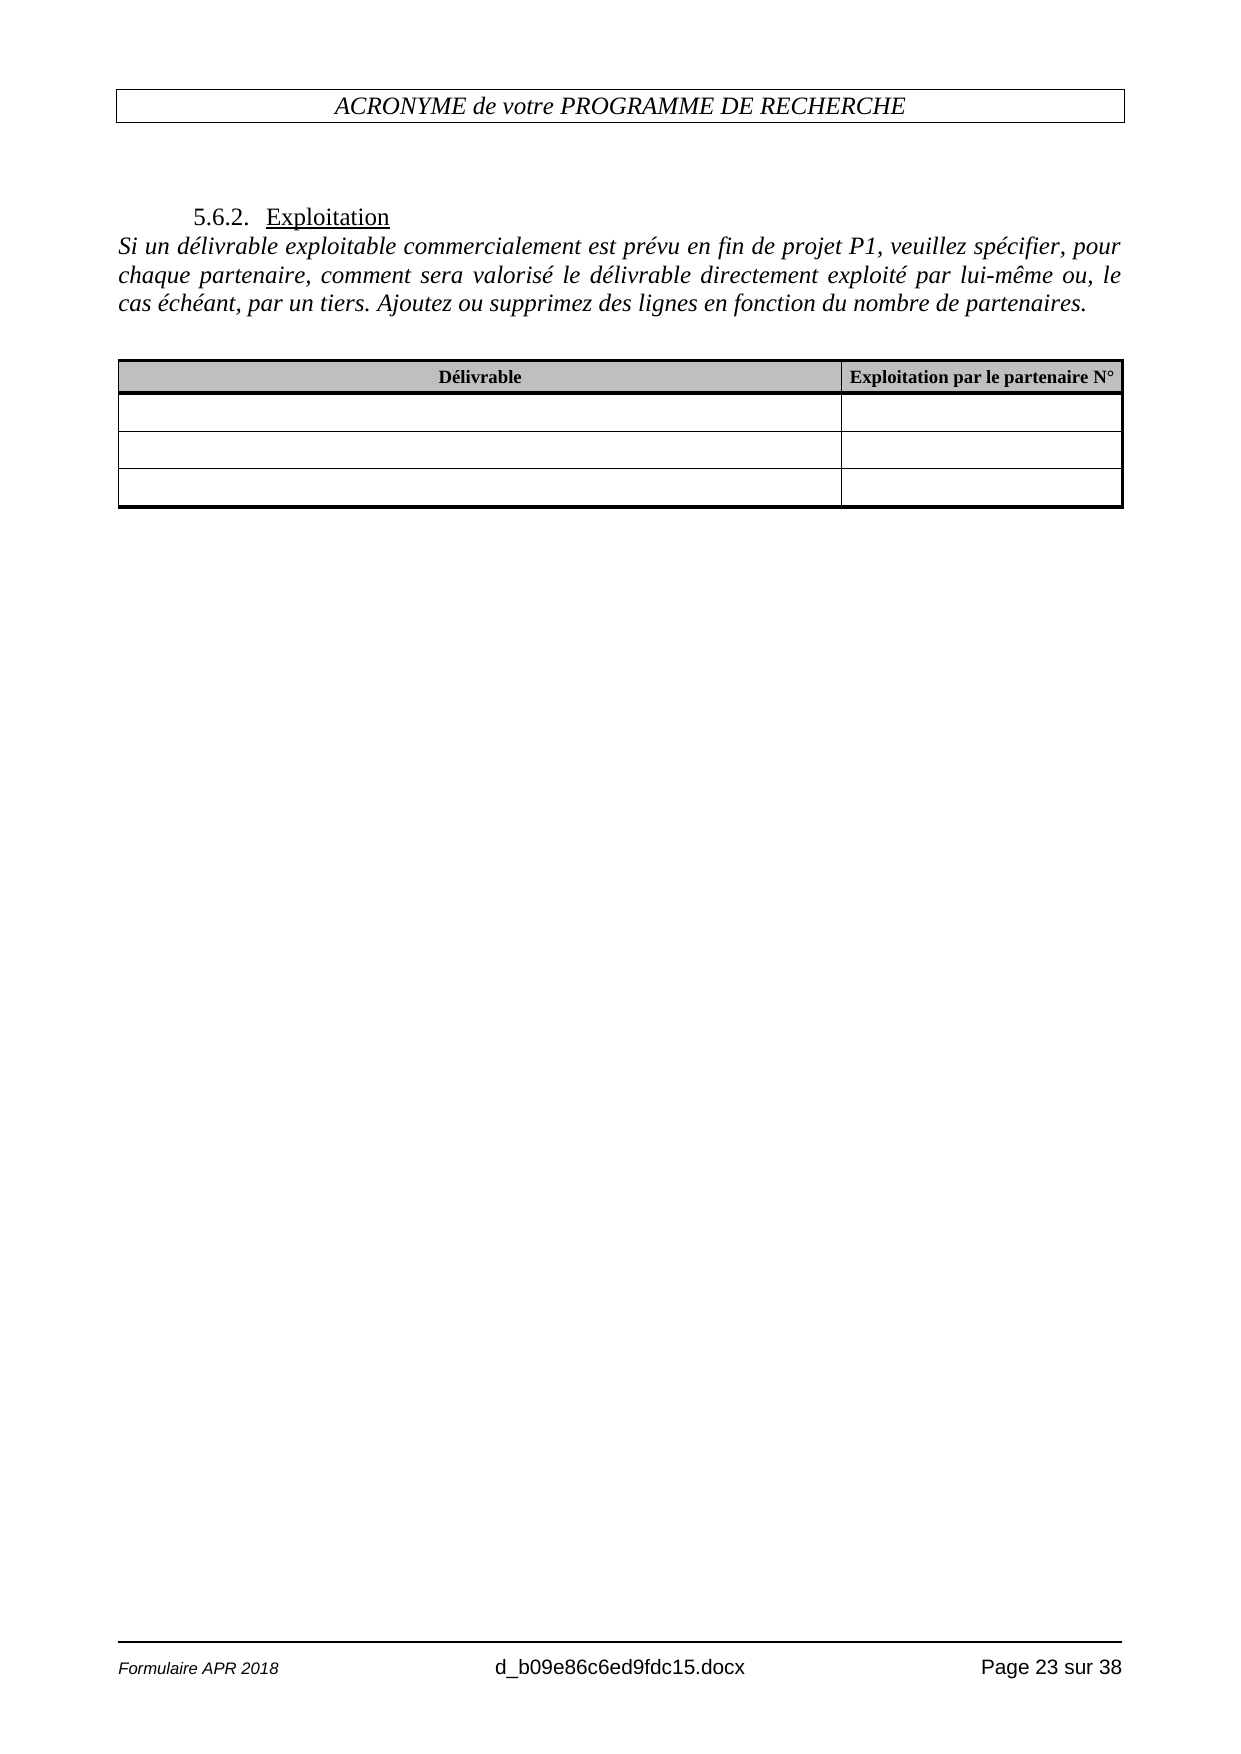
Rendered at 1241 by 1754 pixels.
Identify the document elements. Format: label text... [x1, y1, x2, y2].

table_header Délivrable [119, 362, 841, 391]
table_cell [842, 469, 1121, 505]
table_cell [842, 395, 1121, 431]
table_cell [119, 469, 841, 505]
text Si un délivrable exploitable commercialement est prévu en fin de projet P1, veuillez spécifier, pour chaque partenaire, comment sera valorisé le délivrable directement exploité par lui-même ou, le cas échéant, par un tiers. Ajoutez ou supprimez des lignes en fonction du nombre de partenaires. [118, 231, 1122, 317]
table_header Exploitation par le partenaire N° [842, 362, 1121, 391]
table_cell [119, 432, 841, 468]
table_cell [842, 432, 1121, 468]
list Exploitation [193, 202, 1122, 231]
table_cell [119, 395, 841, 431]
